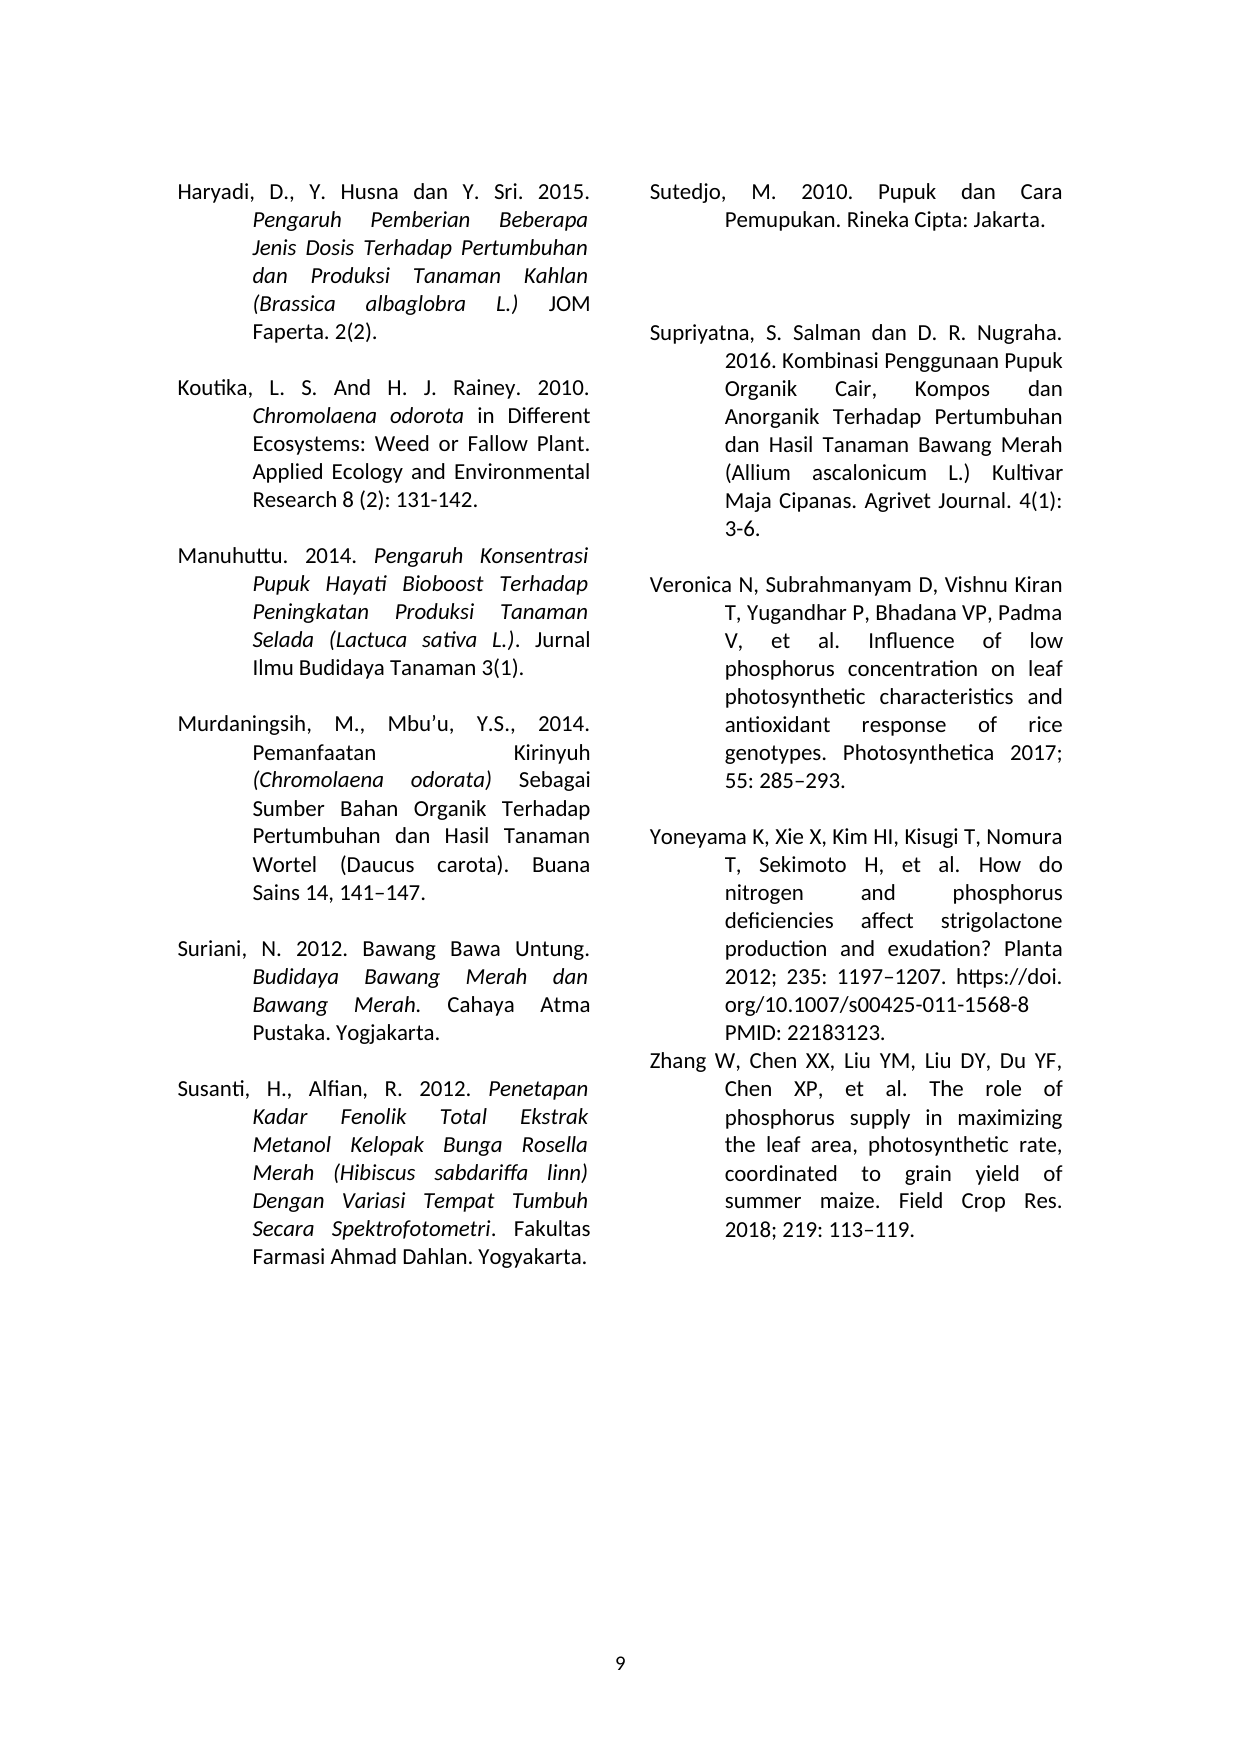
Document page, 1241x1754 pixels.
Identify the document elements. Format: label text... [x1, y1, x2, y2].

text Veronica N, Subrahmanyam D, Vishnu Kiran T, Yugandhar P, Bhadana VP, Padma V, et al. Influence of low phosphorus concentration on leaf photosynthetic characteristics and antioxidant response of rice genotypes. Photosynthetica 2017; 55: 285–293. [649, 570, 1063, 794]
text Murdaningsih, M., Mbu’u, Y.S., 2014. Pemanfaatan Kirinyuh (Chromolaena odorata) Sebagai Sumber Bahan Organik Terhadap Pertumbuhan dan Hasil Tanaman Wortel (Daucus carota). Buana Sains 14, 141–147. [177, 709, 591, 906]
text Koutika, L. S. And H. J. Rainey. 2010. Chromolaena odorota in Different Ecosystems: Weed or Fallow Plant. Applied Ecology and Environmental Research 8 (2): 131-142. [177, 373, 591, 513]
text Sutedjo, M. 2010. Pupuk dan Cara Pemupukan. Rineka Cipta: Jakarta. [649, 177, 1063, 233]
text Suriani, N. 2012. Bawang Bawa Untung. Budidaya Bawang Merah dan Bawang Merah. Cahaya Atma Pustaka. Yogjakarta. [177, 934, 591, 1046]
text Manuhuttu. 2014. Pengaruh Konsentrasi Pupuk Hayati Bioboost Terhadap Peningkatan Produksi Tanaman Selada (Lactuca sativa L.). Jurnal Ilmu Budidaya Tanaman 3(1). [177, 541, 591, 682]
text Susanti, H., Alfian, R. 2012. Penetapan Kadar Fenolik Total Ekstrak Metanol Kelopak Bunga Rosella Merah (Hibiscus sabdariffa linn) Dengan Variasi Tempat Tumbuh Secara Spektrofotometri. Fakultas Farmasi Ahmad Dahlan. Yogyakarta. [177, 1074, 591, 1270]
text Yoneyama K, Xie X, Kim HI, Kisugi T, Nomura T, Sekimoto H, et al. How do nitrogen and phosphorus deficiencies affect strigolactone production and exudation? Planta 2012; 235: 1197–1207. https://doi. org/10.1007/s00425-011-1568-8 PMID: 22183123. [649, 822, 1063, 1047]
text Zhang W, Chen XX, Liu YM, Liu DY, Du YF, Chen XP, et al. The role of phosphorus supply in maximizing the leaf area, photosynthetic rate, coordinated to grain yield of summer maize. Field Crop Res. 2018; 219: 113–119. [649, 1047, 1063, 1243]
text Haryadi, D., Y. Husna dan Y. Sri. 2015. Pengaruh Pemberian Beberapa Jenis Dosis Terhadap Pertumbuhan dan Produksi Tanaman Kahlan (Brassica albaglobra L.) JOM Faperta. 2(2). [177, 177, 591, 345]
text Supriyatna, S. Salman dan D. R. Nugraha. 2016. Kombinasi Penggunaan Pupuk Organik Cair, Kompos dan Anorganik Terhadap Pertumbuhan dan Hasil Tanaman Bawang Merah (Allium ascalonicum L.) Kultivar Maja Cipanas. Agrivet Journal. 4(1): 3-6. [649, 318, 1063, 542]
